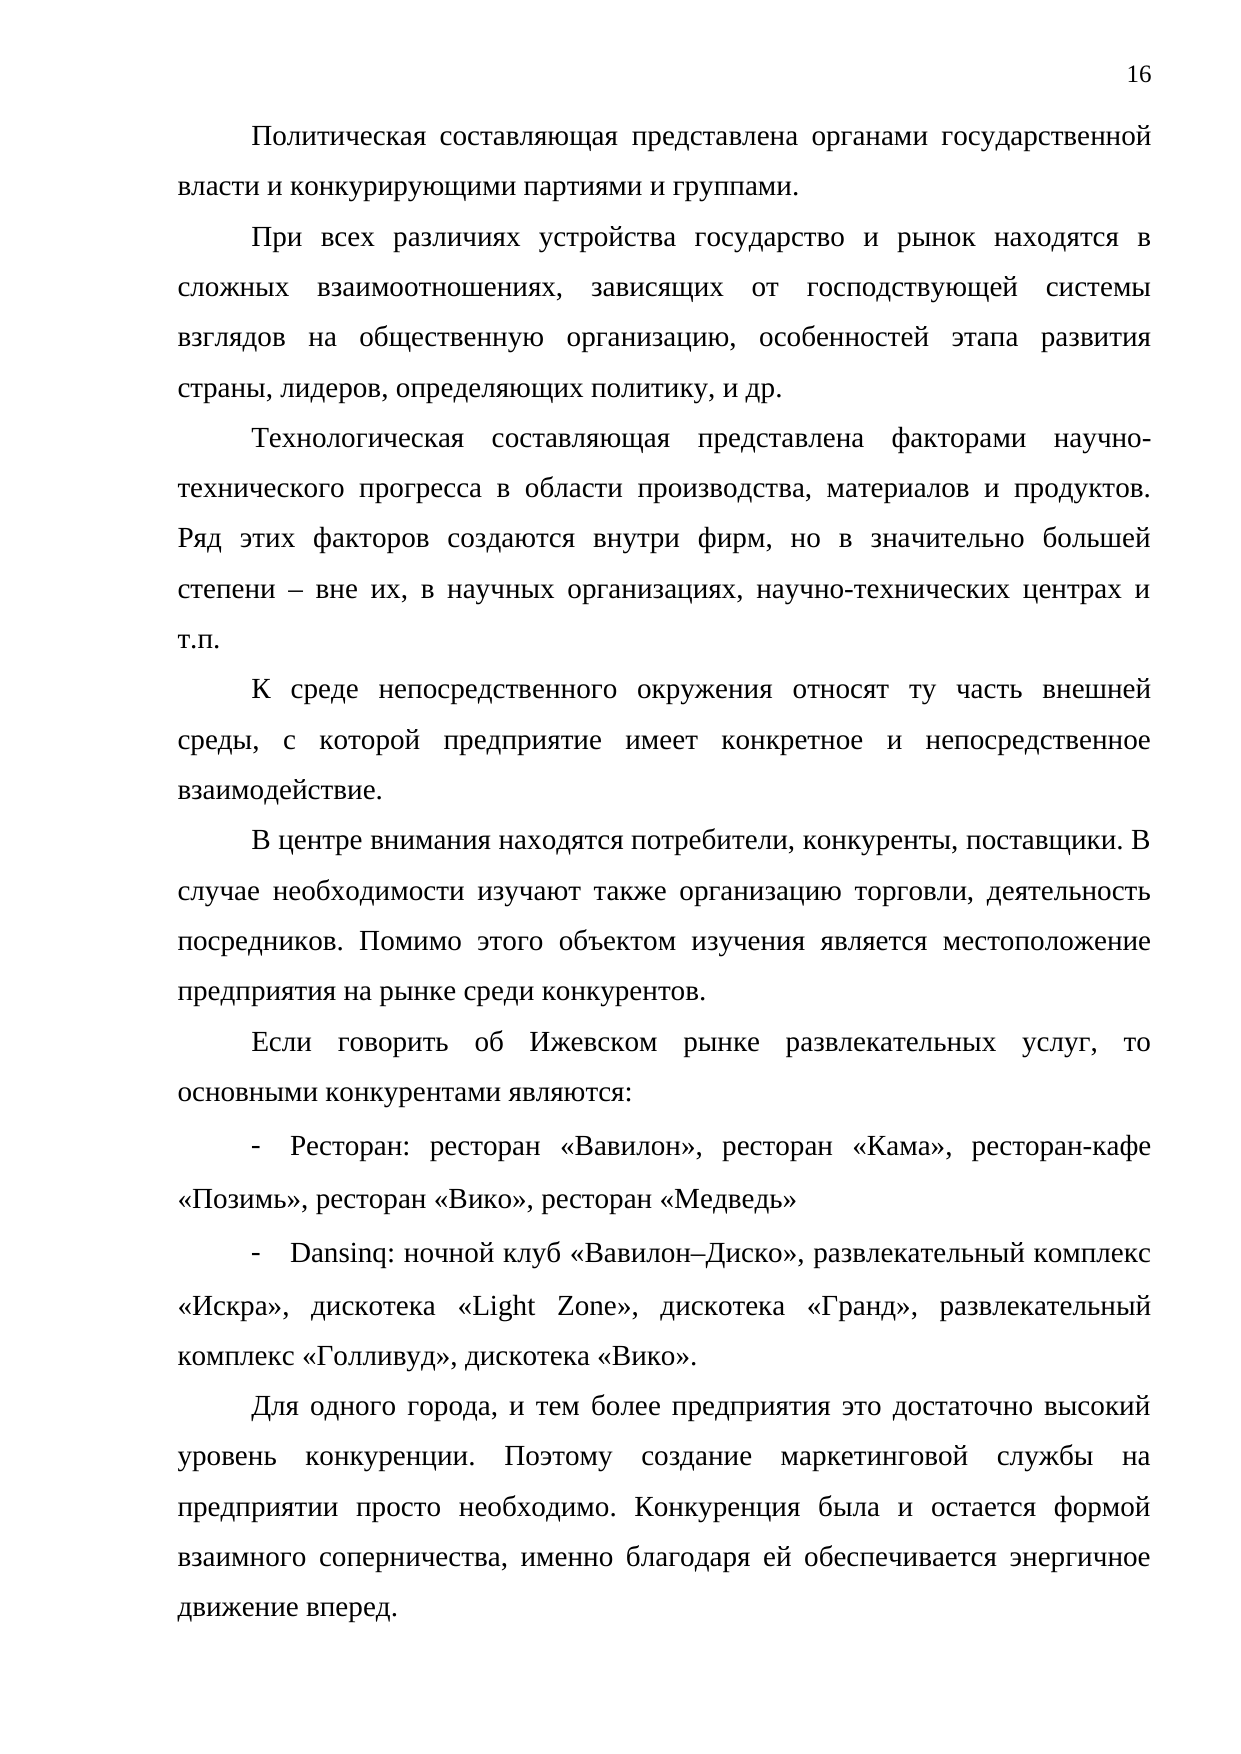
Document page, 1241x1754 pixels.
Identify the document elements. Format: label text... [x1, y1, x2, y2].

text К среде непосредственного окружения относят ту часть внешней среды, с которой предприятие имеет конкретное и непосредственное взаимодействие. [177, 672, 1152, 806]
text В центре внимания находятся потребители, конкуренты, поставщики. В случае необходимости изучают также организацию торговли, деятельность посредников. Помимо этого объектом изучения является местоположение предприятия на рынке среди конкурентов. [177, 822, 1152, 1007]
text Для одного города, и тем более предприятия это достаточно высокий уровень конкуренции. Поэтому создание маркетинговой службы на предприятии просто необходимо. Конкуренция была и остается формой взаимного соперничества, именно благодаря ей обеспечивается энергичное движение вперед. [177, 1388, 1152, 1623]
text Технологическая составляющая представлена факторами научно-технического прогресса в области производства, материалов и продуктов. Ряд этих факторов создаются внутри фирм, но в значительно большей степени – вне их, в научных организациях, научно-технических центрах и т.п. [177, 420, 1152, 655]
list Dansinq: ночной клуб «Вавилон–Диско», развлекательный комплекс «Искра», дискотека «Light Zone», дискотека «Гранд», развлекательный комплекс «Голливуд», дискотека «Вико». [177, 1231, 1152, 1371]
text Если говорить об Ижевском рынке развлекательных услуг, то основными конкурентами являются: [177, 1024, 1152, 1108]
list Ресторан: ресторан «Вавилон», ресторан «Кама», ресторан-кафе «Позимь», ресторан «Вико», ресторан «Медведь» [177, 1124, 1152, 1214]
text При всех различиях устройства государство и рынок находятся в сложных взаимоотношениях, зависящих от господствующей системы взглядов на общественную организацию, особенностей этапа развития страны, лидеров, определяющих политику, и др. [177, 219, 1152, 403]
text Политическая составляющая представлена органами государственной власти и конкурирующими партиями и группами. [177, 118, 1152, 202]
